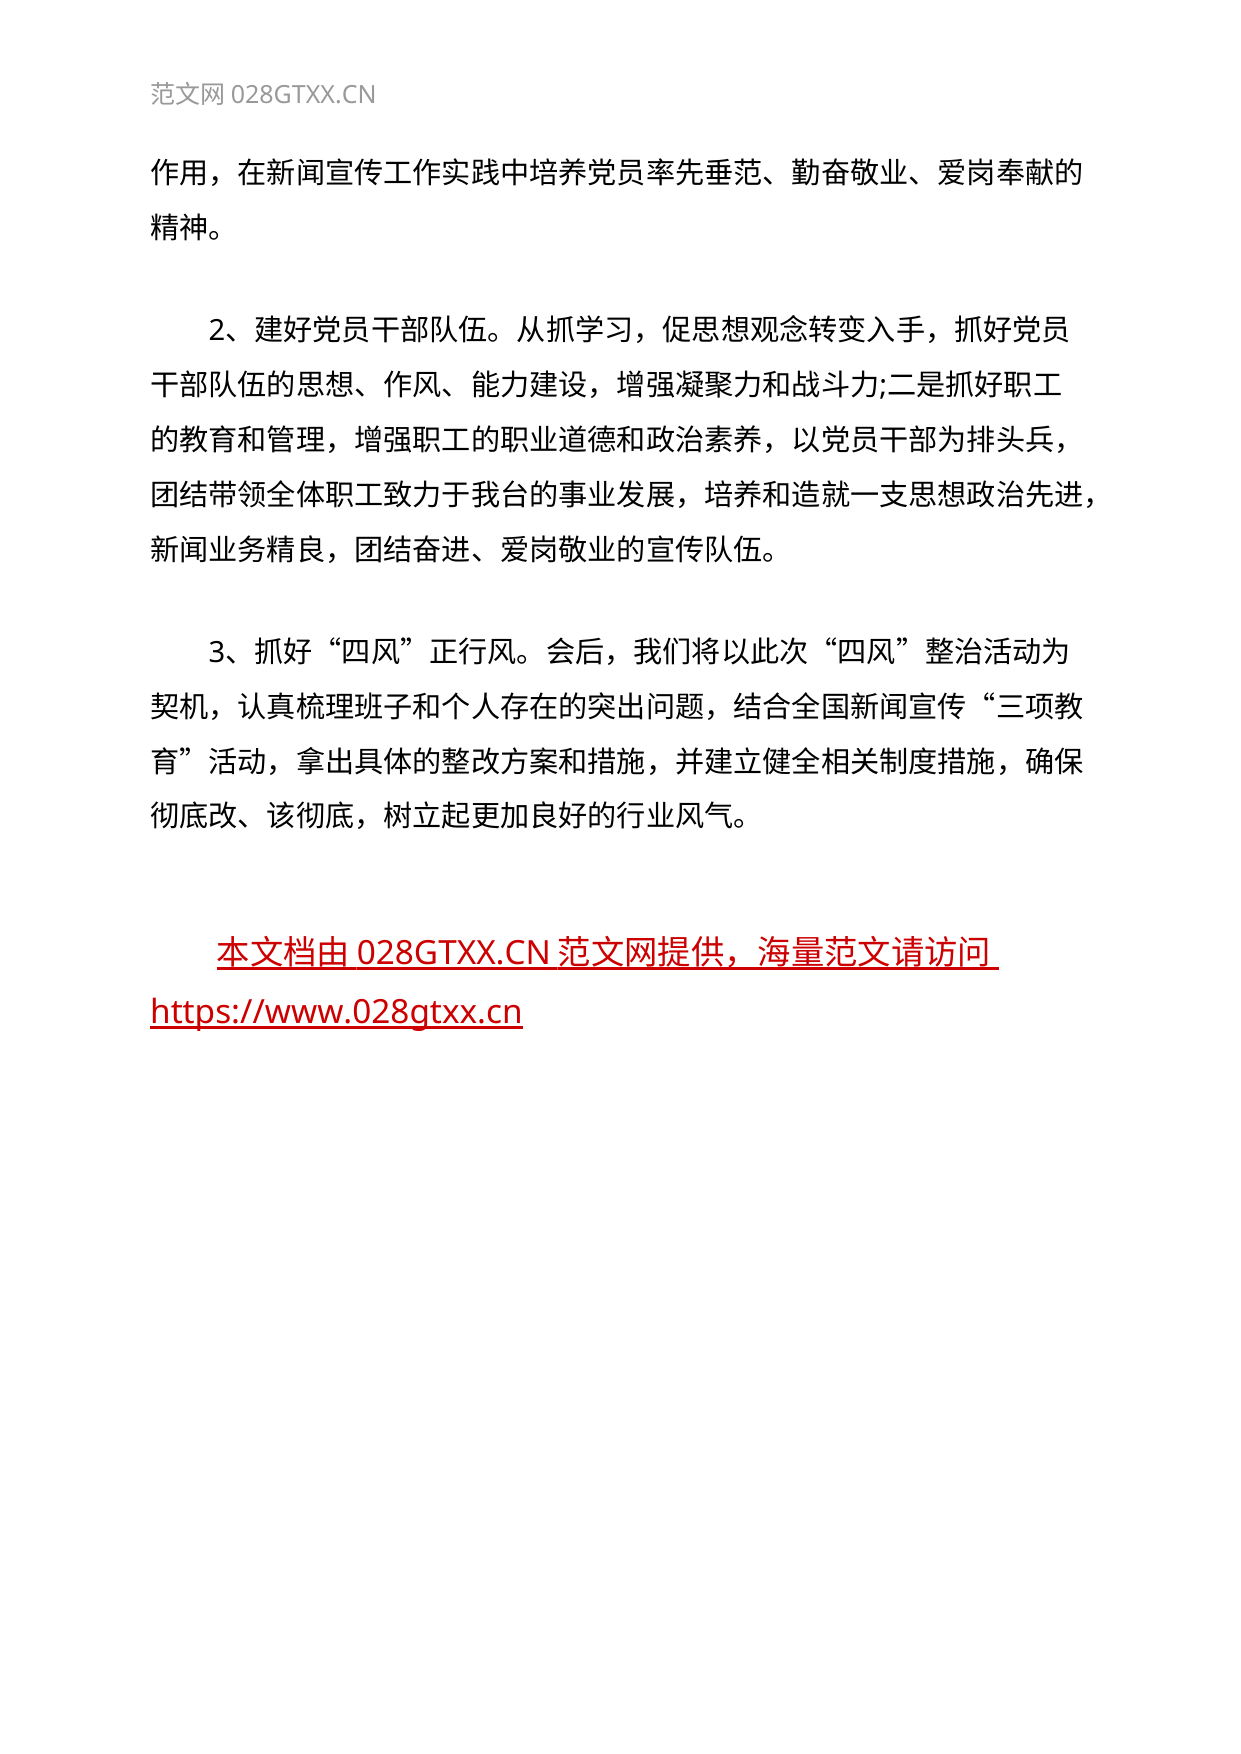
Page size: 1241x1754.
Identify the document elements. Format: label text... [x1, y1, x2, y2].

text 2、建好党员干部队伍。从抓学习，促思想观念转变入手，抓好党员干部队伍的思想、作风、能力建设，增强凝聚力和战斗力;二是抓好职工的教育和管理，增强职工的职业道德和政治素养，以党员干部为排头兵，团结带领全体职工致力于我台的事业发展，培养和造就一支思想政治先进，新闻业务精良，团结奋进、爱岗敬业的宣传队伍。 [150, 307, 1090, 569]
text 3、抓好“四风”正行风。会后，我们将以此次“四风”整治活动为契机，认真梳理班子和个人存在的突出问题，结合全国新闻宣传“三项教育”活动，拿出具体的整改方案和措施，并建立健全相关制度措施，确保彻底改、该彻底，树立起更加良好的行业风气。 [150, 628, 1090, 835]
text 本文档由028GTXX.CN范文网提供，海量范文请访问 https://www.028gtxx.cn [150, 926, 1090, 1033]
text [150, 150, 1090, 247]
